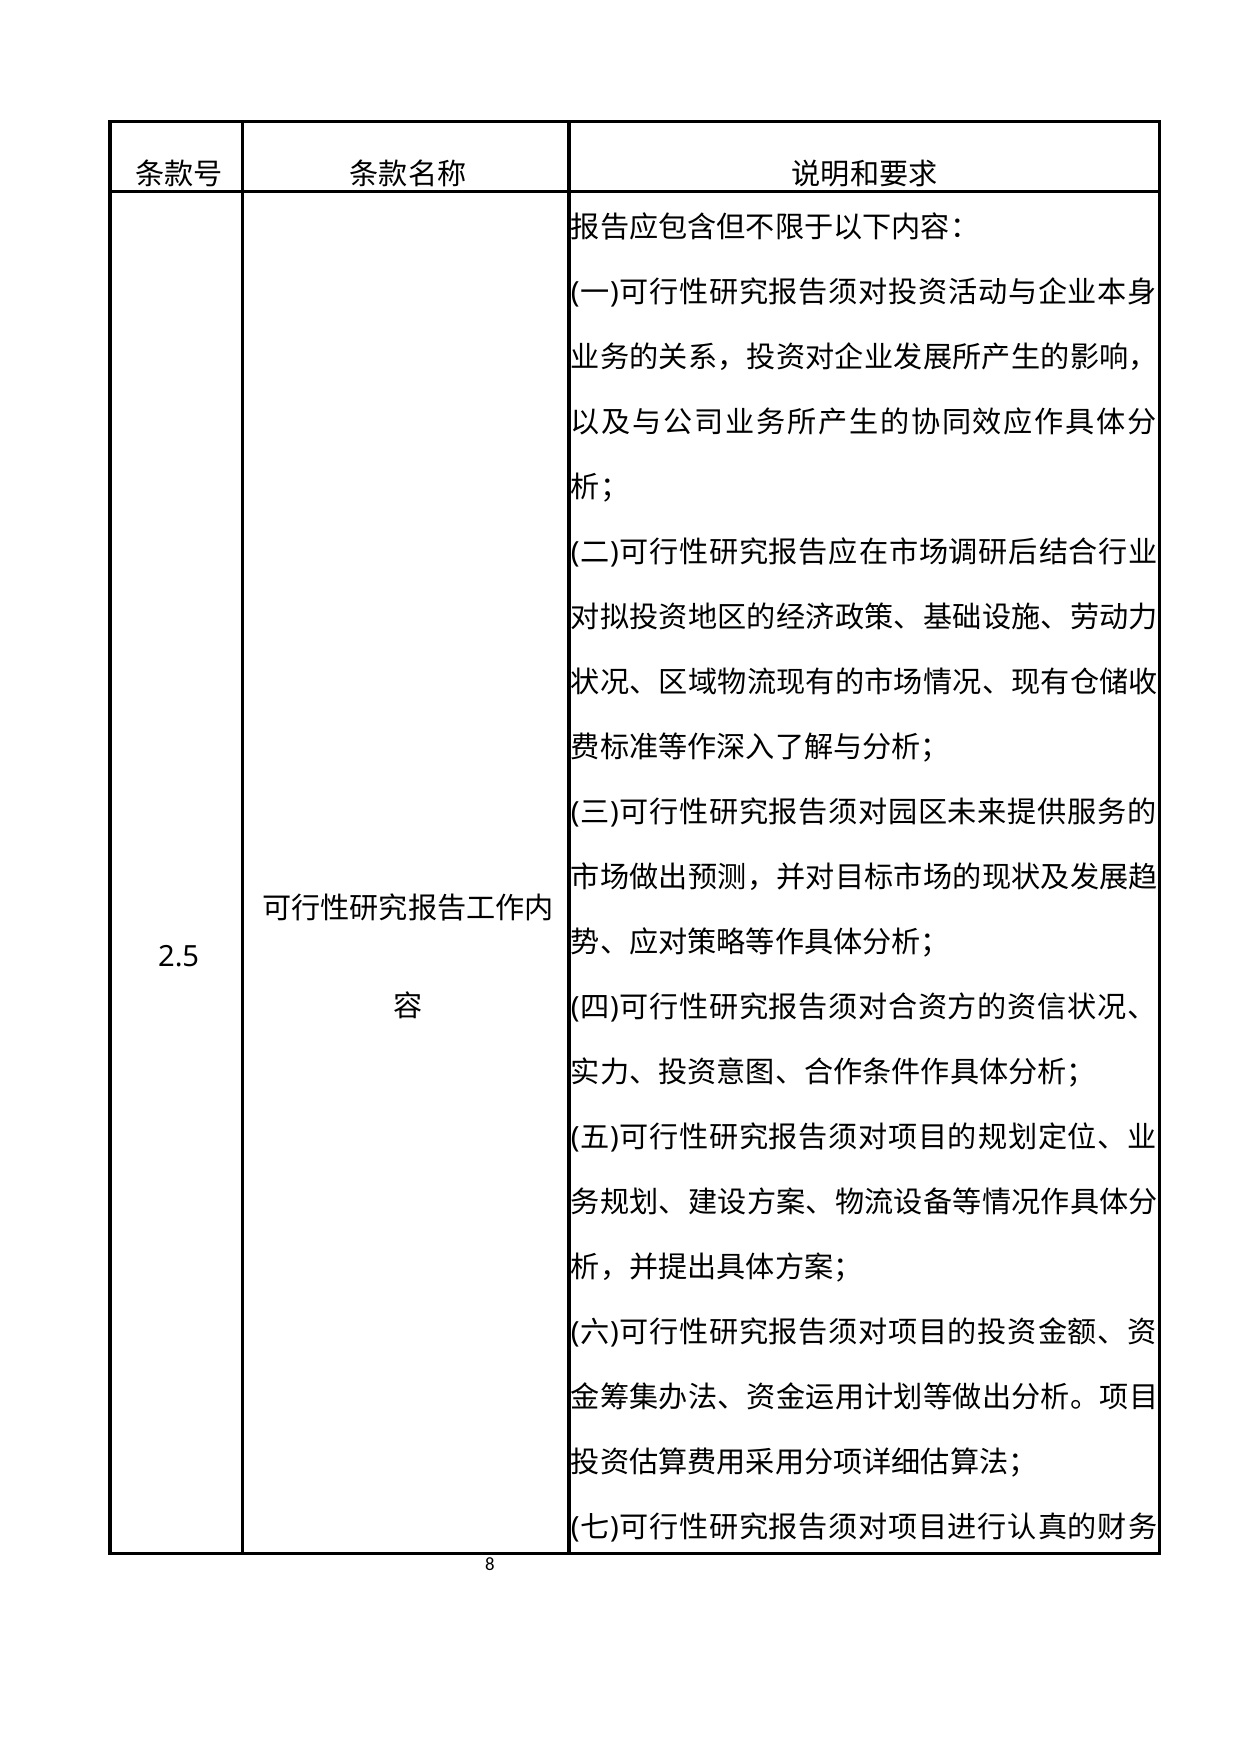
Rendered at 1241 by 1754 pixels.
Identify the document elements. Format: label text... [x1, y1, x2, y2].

table_header 条款名称 [244, 123, 567, 189]
table_cell 可行性研究报告工作内容 [244, 193, 567, 1552]
table_header 条款号 [112, 123, 241, 189]
table_cell 报告应包含但不限于以下内容： (一)可行性研究报告须对投资活动与企业本身业务的关系，投资对企业发展所产生的影响，以及与公司业务所产生的协同效应作具体分析； (二)可行性研究报告应在市场调研后结合行业对拟投资地区的经济政策、基础设施、劳动力状况、区域物流现有的市场情况、现有仓储收费标准等作深入了解与分析； (三)可行性研究报告须对园区未来提供服务的市场做出预测，并对目标市场的现状及发展趋势、应对策略等作具体分析； (四)可行性研究报告须对合资方的资信状况、实力、投资意图、合作条件作具体分析； (五)可行性研究报告须对项目的规划定位、业务规划、建设方案、物流设备等情况作具体分析，并提出具体方案； (六)可行性研究报告须对项目的投资金额、资金筹集办法、资金运用计划等做出分析。项目投资估算费用采用分项详细估算法； (七)可行性研究报告须对项目进行认真的财务分析和测算，包括但不限于现金流量分析、损益预测、净资产收益率、内部收益率、投资回收期等指标以及敏感性分析； (八)可行性研究报告须对项目实施及运营过程的风险因素进行识别分析，并提出具体应对措施。 [571, 193, 1158, 1552]
table_header 说明和要求 [571, 123, 1158, 189]
table_cell 2.5 [112, 193, 241, 1552]
